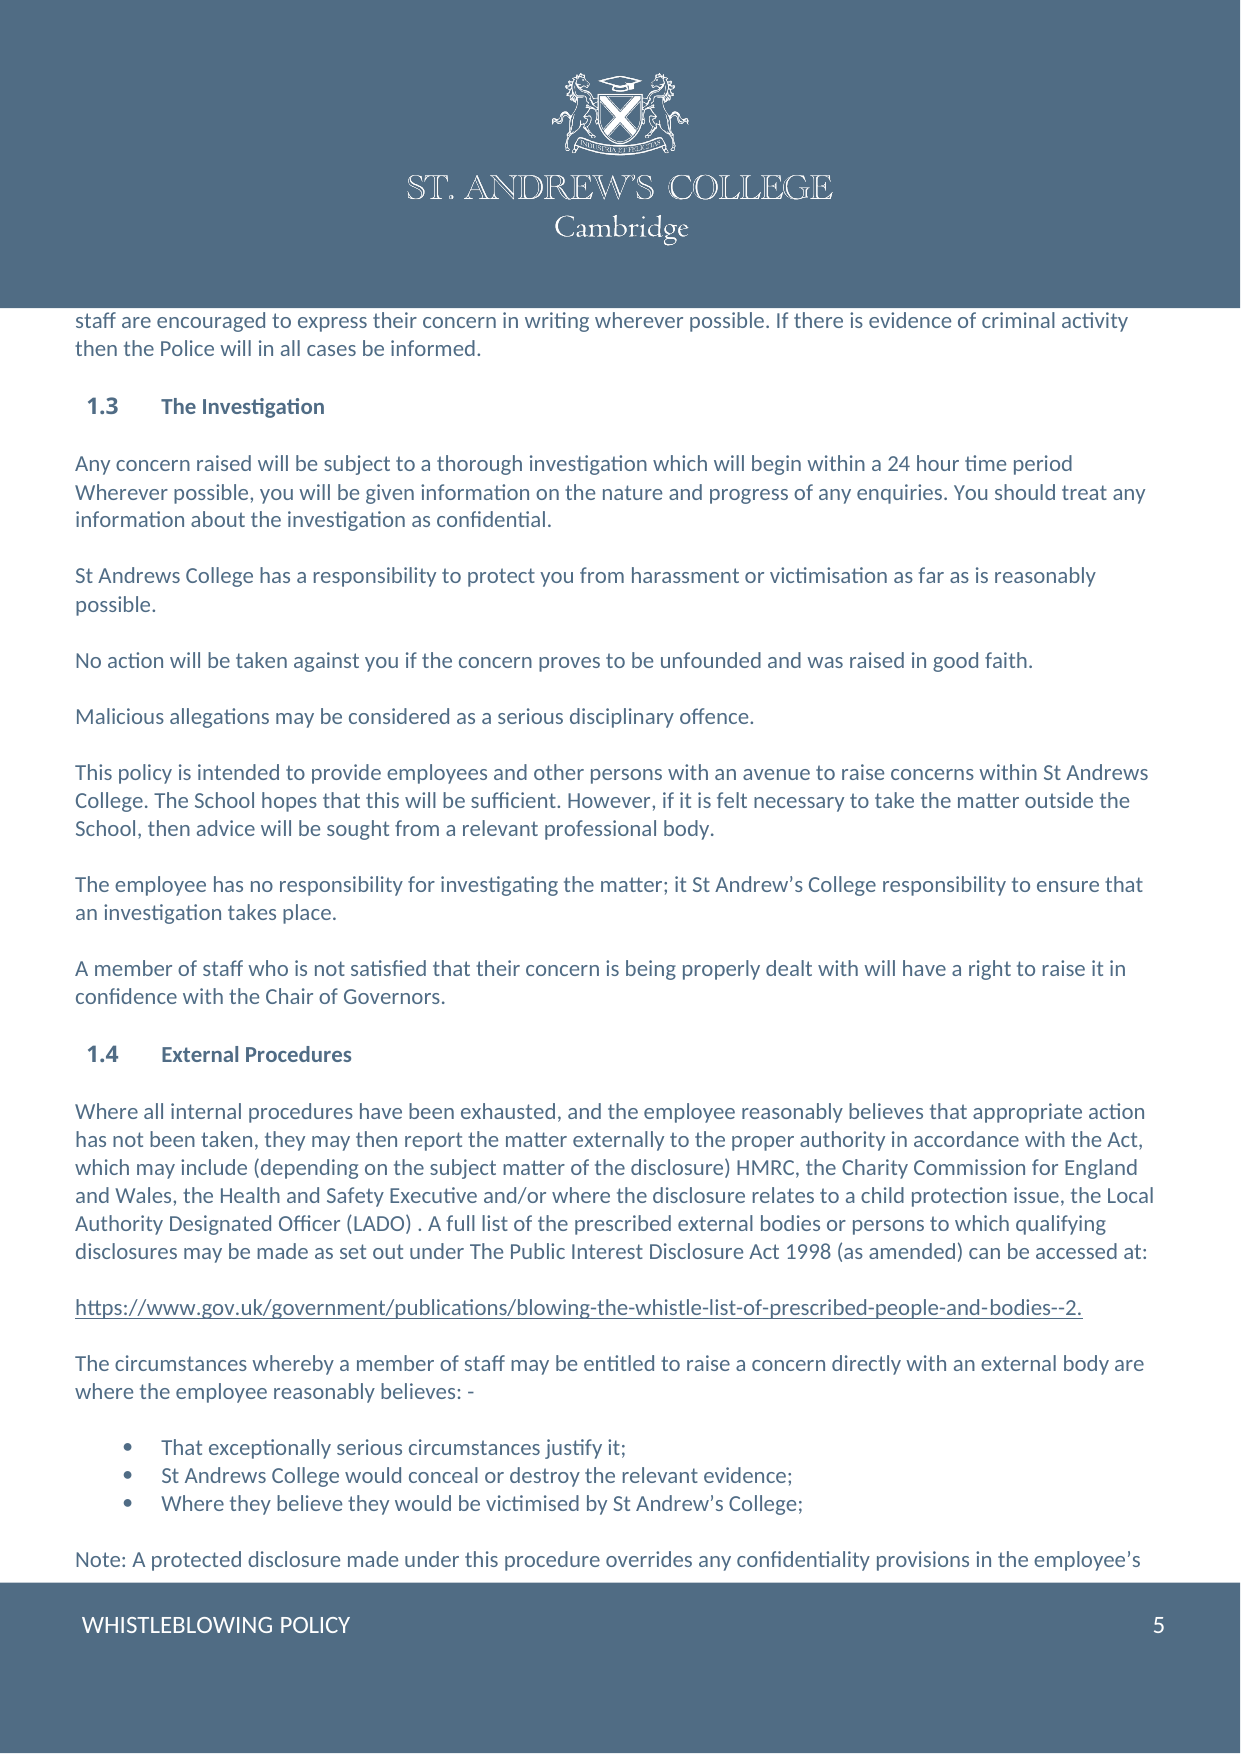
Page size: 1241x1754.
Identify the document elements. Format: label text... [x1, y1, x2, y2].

text Any concern raised will be subject to a thorough investigation which will begin within a 24 hour time period [75, 449, 1166, 478]
text This policy is intended to provide employees and other persons with an avenue to raise concerns within St Andrews College. The School hopes that this will be sufficient. However, if it is felt necessary to take the matter outside the School, then advice will be sought from a relevant professional body. [75, 758, 1166, 842]
text A member of staff who is not satisfied that their concern is being properly dealt with will have a right to raise it in confidence with the Chair of Governors. [75, 954, 1166, 1010]
text The employee has no responsibility for investigating the matter; it St Andrew’s College responsibility to ensure that an investigation takes place. [75, 870, 1166, 926]
text Wherever possible, you will be given information on the nature and progress of any enquiries. You should treat any information about the investigation as confidential. [75, 478, 1166, 534]
text Note: A protected disclosure made under this procedure overrides any confidentiality provisions in the employee’s contract of employment. [75, 1546, 1166, 1574]
text Where all internal procedures have been exhausted, and the employee reasonably believes that appropriate action has not been taken, they may then report the matter externally to the proper authority in accordance with the Act, which may include (depending on the subject matter of the disclosure) HMRC, the Charity Commission for England and Wales, the Health and Safety Executive and/or where the disclosure relates to a child protection issue, the Local Authority Designated Officer (LADO) . A full list of the prescribed external bodies or persons to which qualifying disclosures may be made as set out under The Public Interest Disclosure Act 1998 (as amended) can be accessed at: [75, 1097, 1166, 1265]
list External Procedures [86, 1038, 1166, 1069]
text The circumstances whereby a member of staff may be entitled to raise a concern directly with an external body are where the employee reasonably believes: - [75, 1349, 1166, 1406]
list St Andrews College would conceal or destroy the relevant evidence; [123, 1462, 1166, 1489]
text St Andrews College has a responsibility to protect you from harassment or victimisation as far as is reasonably possible. [75, 562, 1166, 618]
picture [404, 69, 836, 249]
text https://www.gov.uk/government/publications/blowing-the-whistle-list-of-prescribed-people-and-bodies--2. [75, 1293, 1166, 1321]
list That exceptionally serious circumstances justify it; [123, 1433, 1166, 1462]
text Malicious allegations may be considered as a serious disciplinary offence. [75, 702, 1166, 730]
text No action will be taken against you if the concern proves to be unfounded and was raised in good faith. [75, 646, 1166, 674]
list Where they believe they would be victimised by St Andrew’s College; [123, 1489, 1166, 1518]
list The Investigation [86, 390, 1166, 422]
